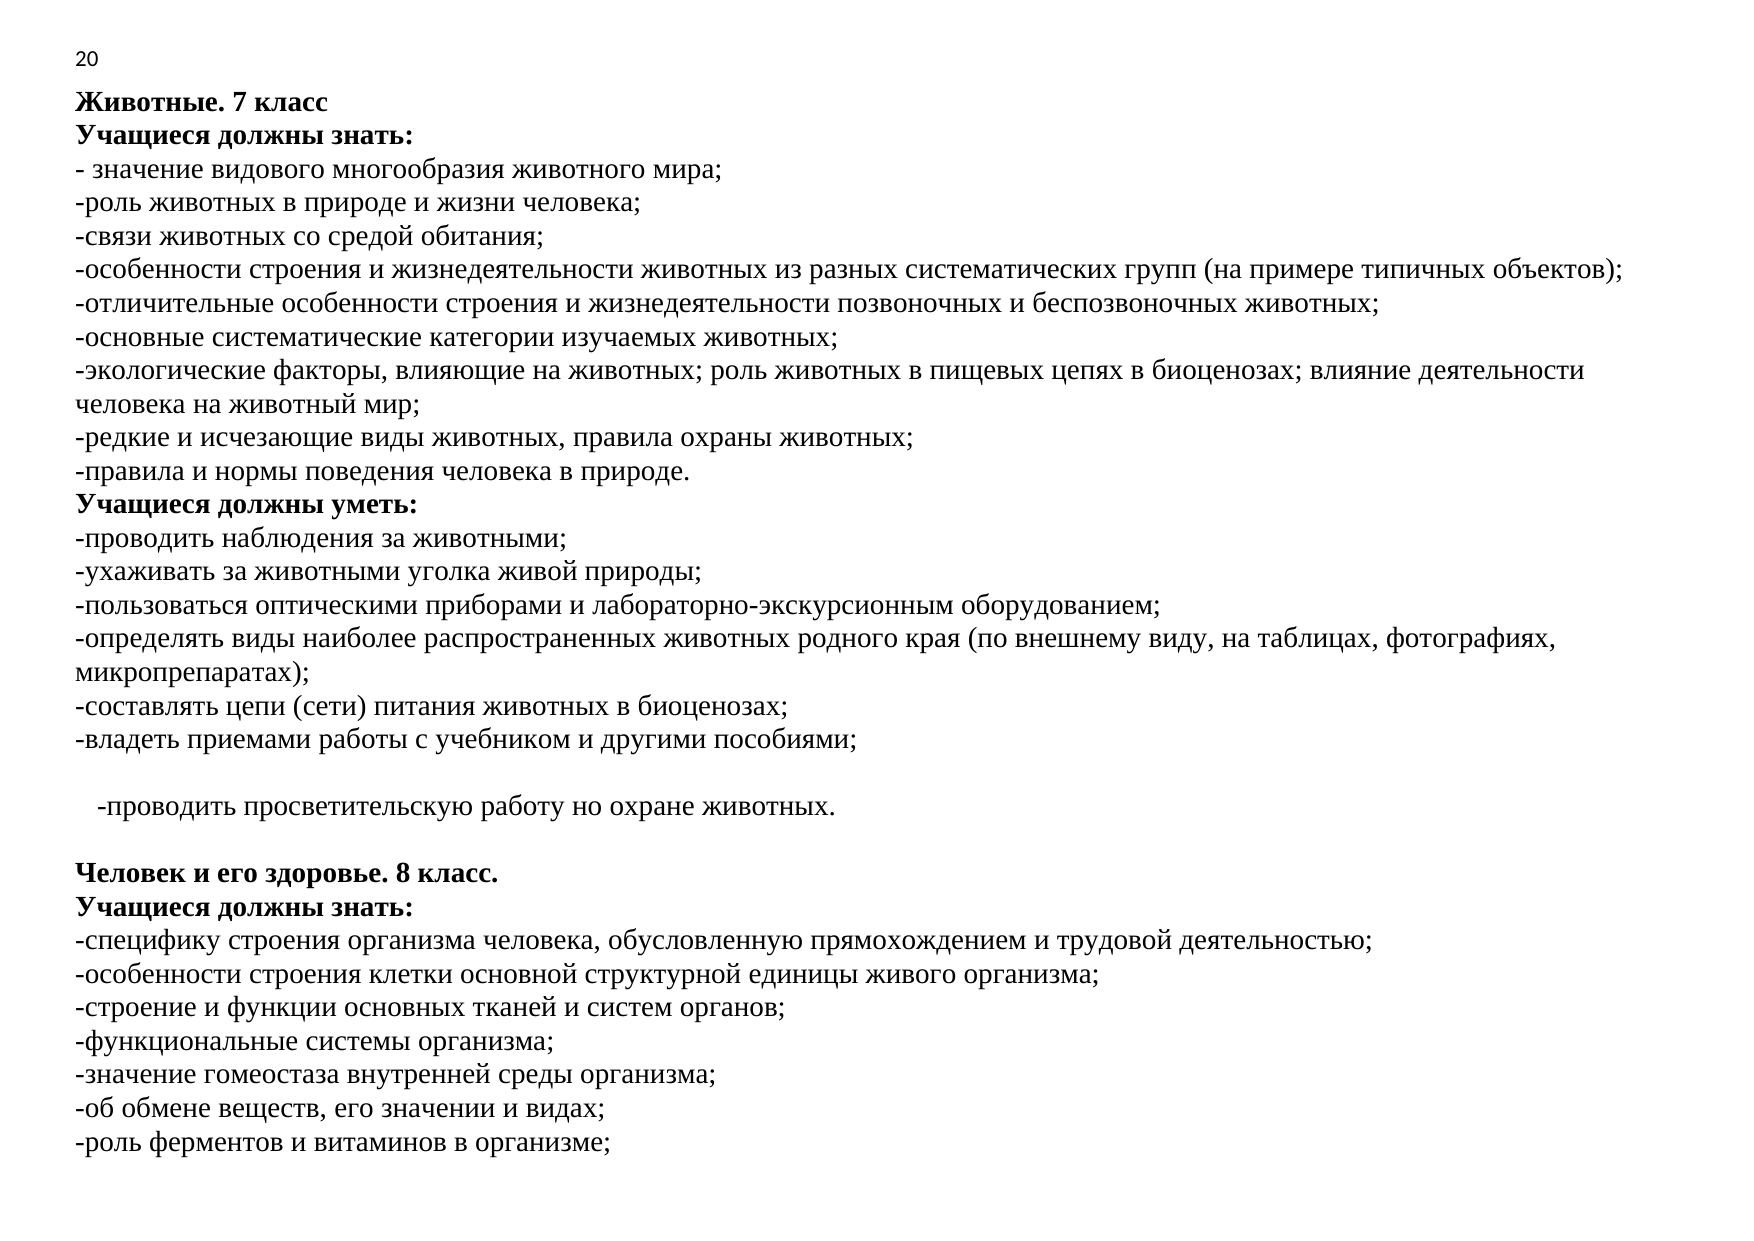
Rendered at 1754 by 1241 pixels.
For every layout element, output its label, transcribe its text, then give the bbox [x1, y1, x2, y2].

text Животные. 7 класс Учащиеся должны знать: - значение видового многообразия животного мира; -роль животных в природе и жизни человека; -связи животных со средой обитания; -особенности строения и жизнедеятельности животных из разных систематических групп (на примере типичных объектов); -отличительные особенности строения и жизнедеятельности позвоночных и беспозвоночных животных; -основные систематические категории изучаемых животных; -экологические факторы, влияющие на животных; роль животных в пищевых цепях в биоценозах; влияние деятельности человека на животный мир; -редкие и исчезающие виды животных, правила охраны животных; -правила и нормы поведения человека в природе. Учащиеся должны уметь: -проводить наблюдения за животными; -ухаживать за животными уголка живой природы; -пользоваться оптическими приборами и лабораторно-экскурсионным оборудованием; -определять виды наиболее распространенных животных родного края (по внешнему виду, на таблицах, фотографиях, микропрепаратах); -составлять цепи (сети) питания животных в биоценозах; -владеть приемами работы с учебником и другими пособиями; [75, 50, 1679, 755]
text Человек и его здоровье. 8 класс. [75, 822, 1679, 889]
text -проводить просветительскую работу но охране животных. [75, 755, 1679, 822]
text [75, 889, 1679, 1157]
